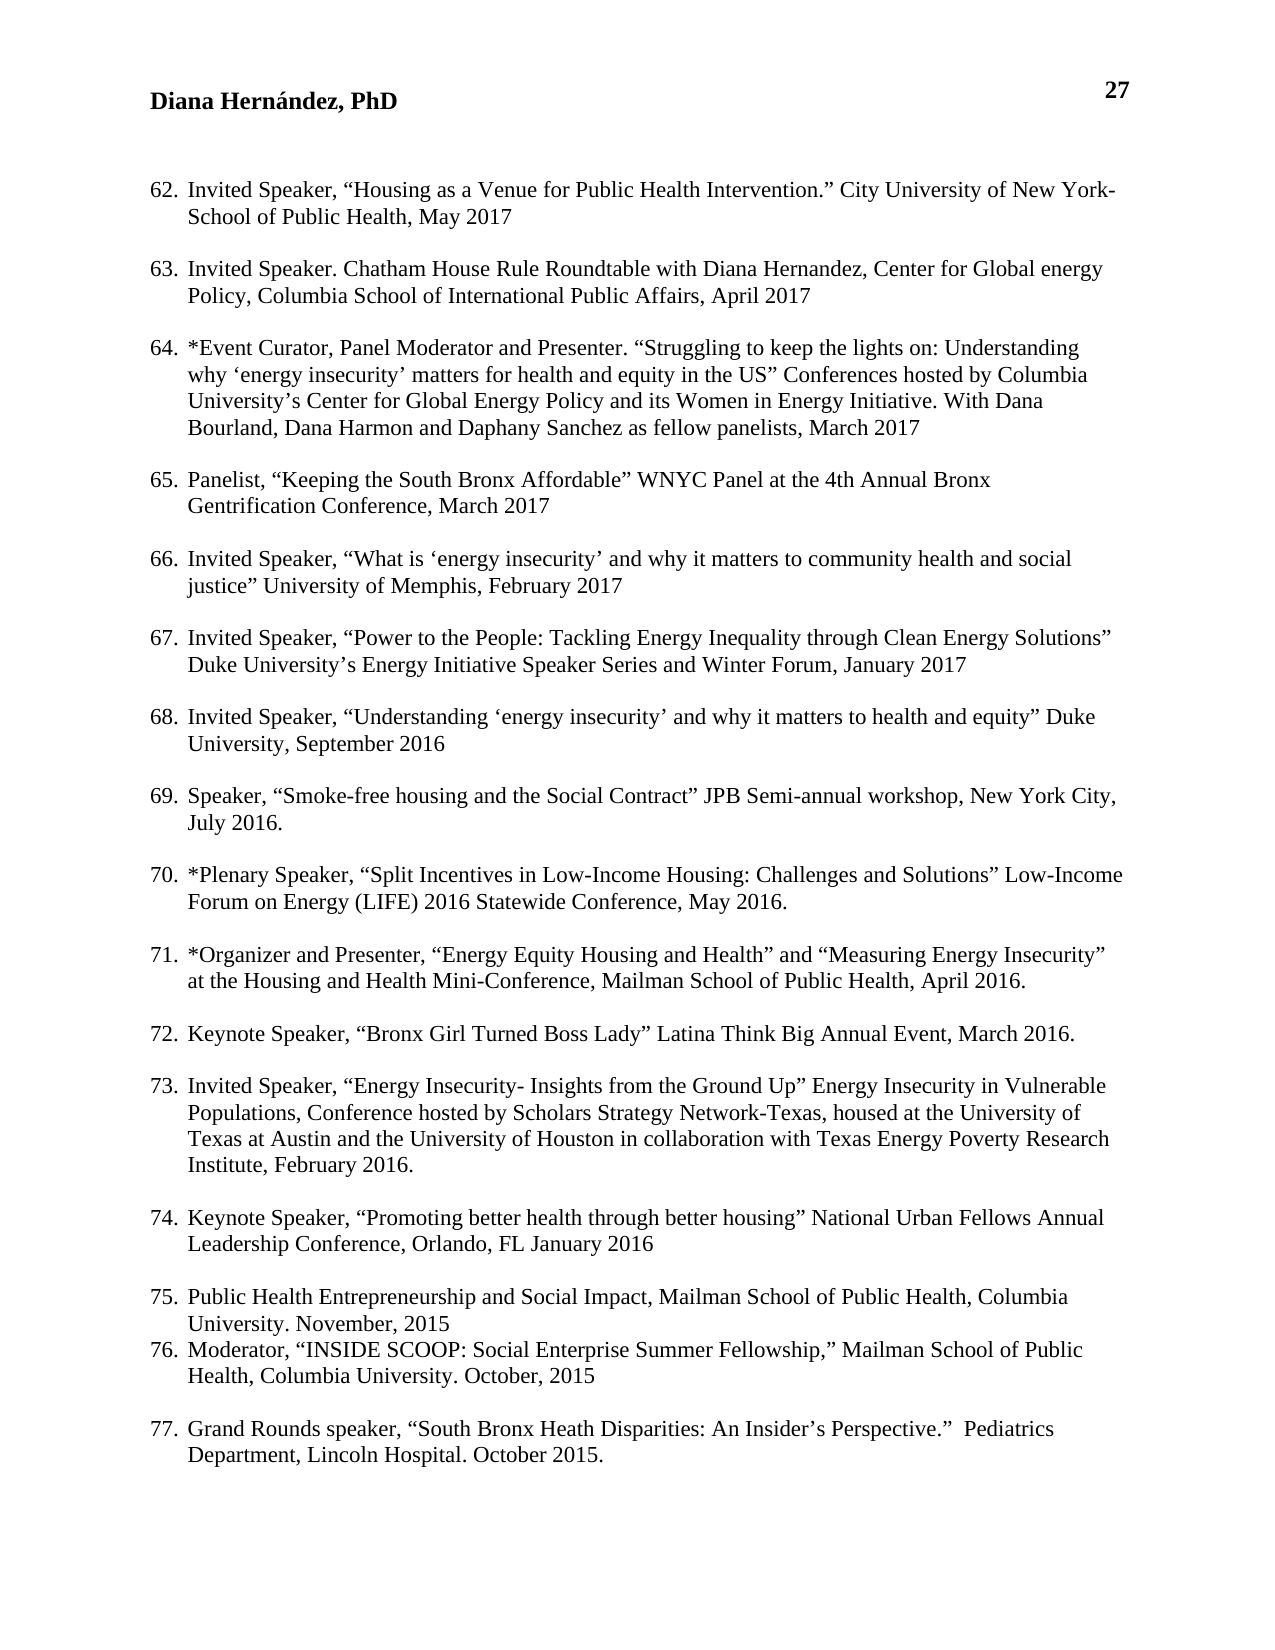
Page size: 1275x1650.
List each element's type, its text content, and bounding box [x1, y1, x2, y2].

list *Plenary Speaker, “Split Incentives in Low-Income Housing: Challenges and Solutions” Low-Income Forum on Energy (LIFE) 2016 Statewide Conference, May 2016. [150, 862, 1125, 914]
list Invited Speaker, “Energy Insecurity- Insights from the Ground Up” Energy Insecurity in Vulnerable Populations, Conference hosted by Scholars Strategy Network-Texas, housed at the University of Texas at Austin and the University of Houston in collaboration with Texas Energy Poverty Research Institute, February 2016. [150, 1072, 1125, 1178]
list *Organizer and Presenter, “Energy Equity Housing and Health” and “Measuring Energy Insecurity” at the Housing and Health Mini-Conference, Mailman School of Public Health, April 2016. [150, 941, 1125, 993]
list Invited Speaker, “Understanding ‘energy insecurity’ and why it matters to health and equity” Duke University, September 2016 [150, 703, 1125, 756]
list Public Health Entrepreneurship and Social Impact, Mailman School of Public Health, Columbia University. November, 2015 [150, 1283, 1125, 1336]
list Invited Speaker, “Power to the People: Tackling Energy Inequality through Clean Energy Solutions” Duke University’s Energy Initiative Speaker Series and Winter Forum, January 2017 [150, 624, 1125, 677]
list Grand Rounds speaker, “South Bronx Heath Disparities: An Insider’s Perspective.” Pediatrics Department, Lincoln Hospital. October 2015. [150, 1415, 1125, 1468]
list Speaker, “Smoke-free housing and the Social Contract” JPB Semi-annual workshop, New York City, July 2016. [150, 782, 1125, 835]
list Moderator, “INSIDE SCOOP: Social Enterprise Summer Fellowship,” Mailman School of Public Health, Columbia University. October, 2015 [150, 1336, 1125, 1389]
list Invited Speaker, “What is ‘energy insecurity’ and why it matters to community health and social justice” University of Memphis, February 2017 [150, 545, 1125, 598]
list Panelist, “Keeping the South Bronx Affordable” WNYC Panel at the 4th Annual Bronx Gentrification Conference, March 2017 [150, 466, 1125, 519]
list Invited Speaker, “Housing as a Venue for Public Health Intervention.” City University of New York- School of Public Health, May 2017 [150, 176, 1125, 229]
list *Event Curator, Panel Moderator and Presenter. “Struggling to keep the lights on: Understanding why ‘energy insecurity’ matters for health and equity in the US” Conferences hosted by Columbia University’s Center for Global Energy Policy and its Women in Energy Initiative. With Dana Bourland, Dana Harmon and Daphany Sanchez as fellow panelists, March 2017 [150, 334, 1125, 440]
list Keynote Speaker, “Promoting better health through better housing” National Urban Fellows Annual Leadership Conference, Orlando, FL January 2016 [150, 1204, 1125, 1257]
list Invited Speaker. Chatham House Rule Roundtable with Diana Hernandez, Center for Global energy Policy, Columbia School of International Public Affairs, April 2017 [150, 255, 1125, 308]
list Keynote Speaker, “Bronx Girl Turned Boss Lady” Latina Think Big Annual Event, March 2016. [150, 1020, 1125, 1046]
